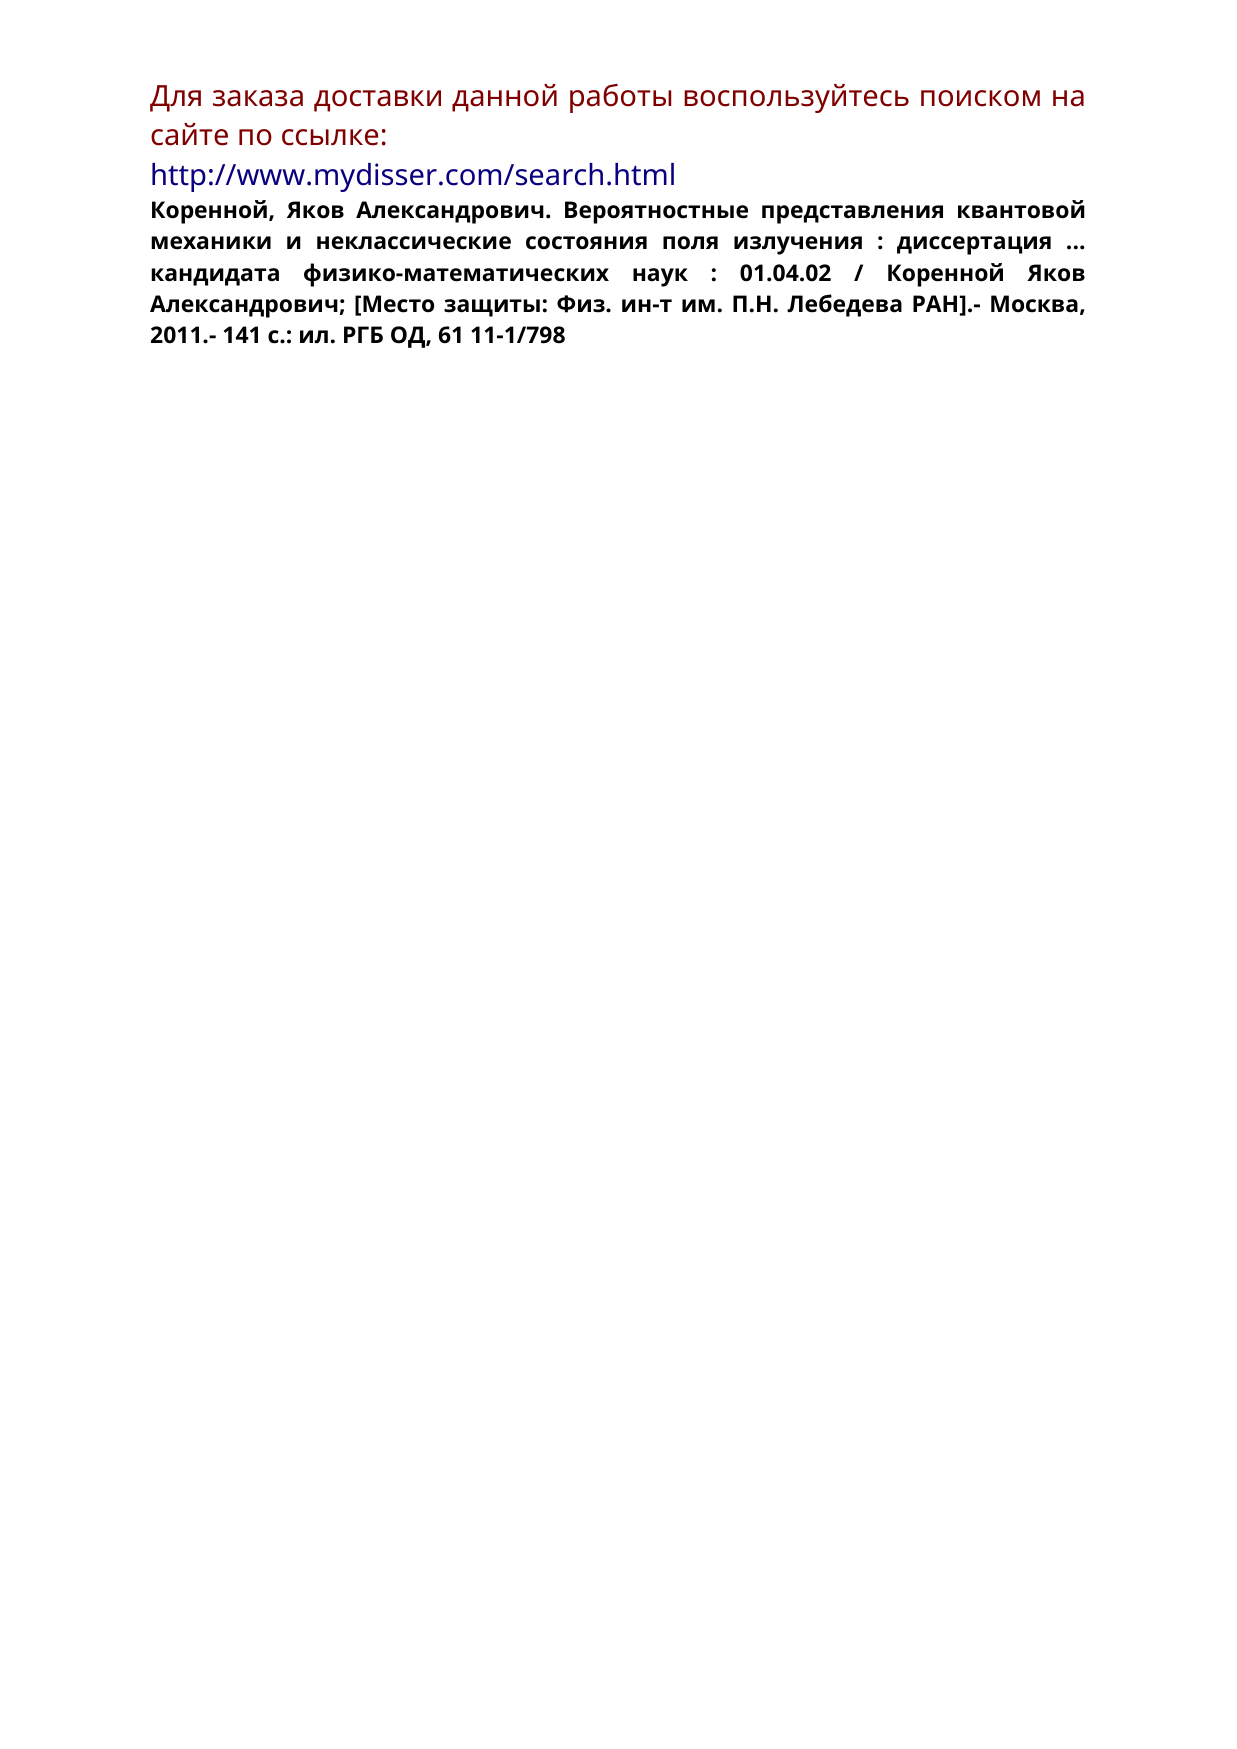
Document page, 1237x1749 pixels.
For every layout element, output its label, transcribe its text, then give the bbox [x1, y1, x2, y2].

text Коренной, Яков Александрович. Вероятностные представления квантовой механики и неклассические состояния поля излучения : диссертация ... кандидата физико-математических наук : 01.04.02 / Коренной Яков Александрович; [Место защиты: Физ. ин-т им. П.Н. Лебедева РАН].- Москва, 2011.- 141 с.: ил. РГБ ОД, 61 11-1/798 [150, 194, 1086, 350]
